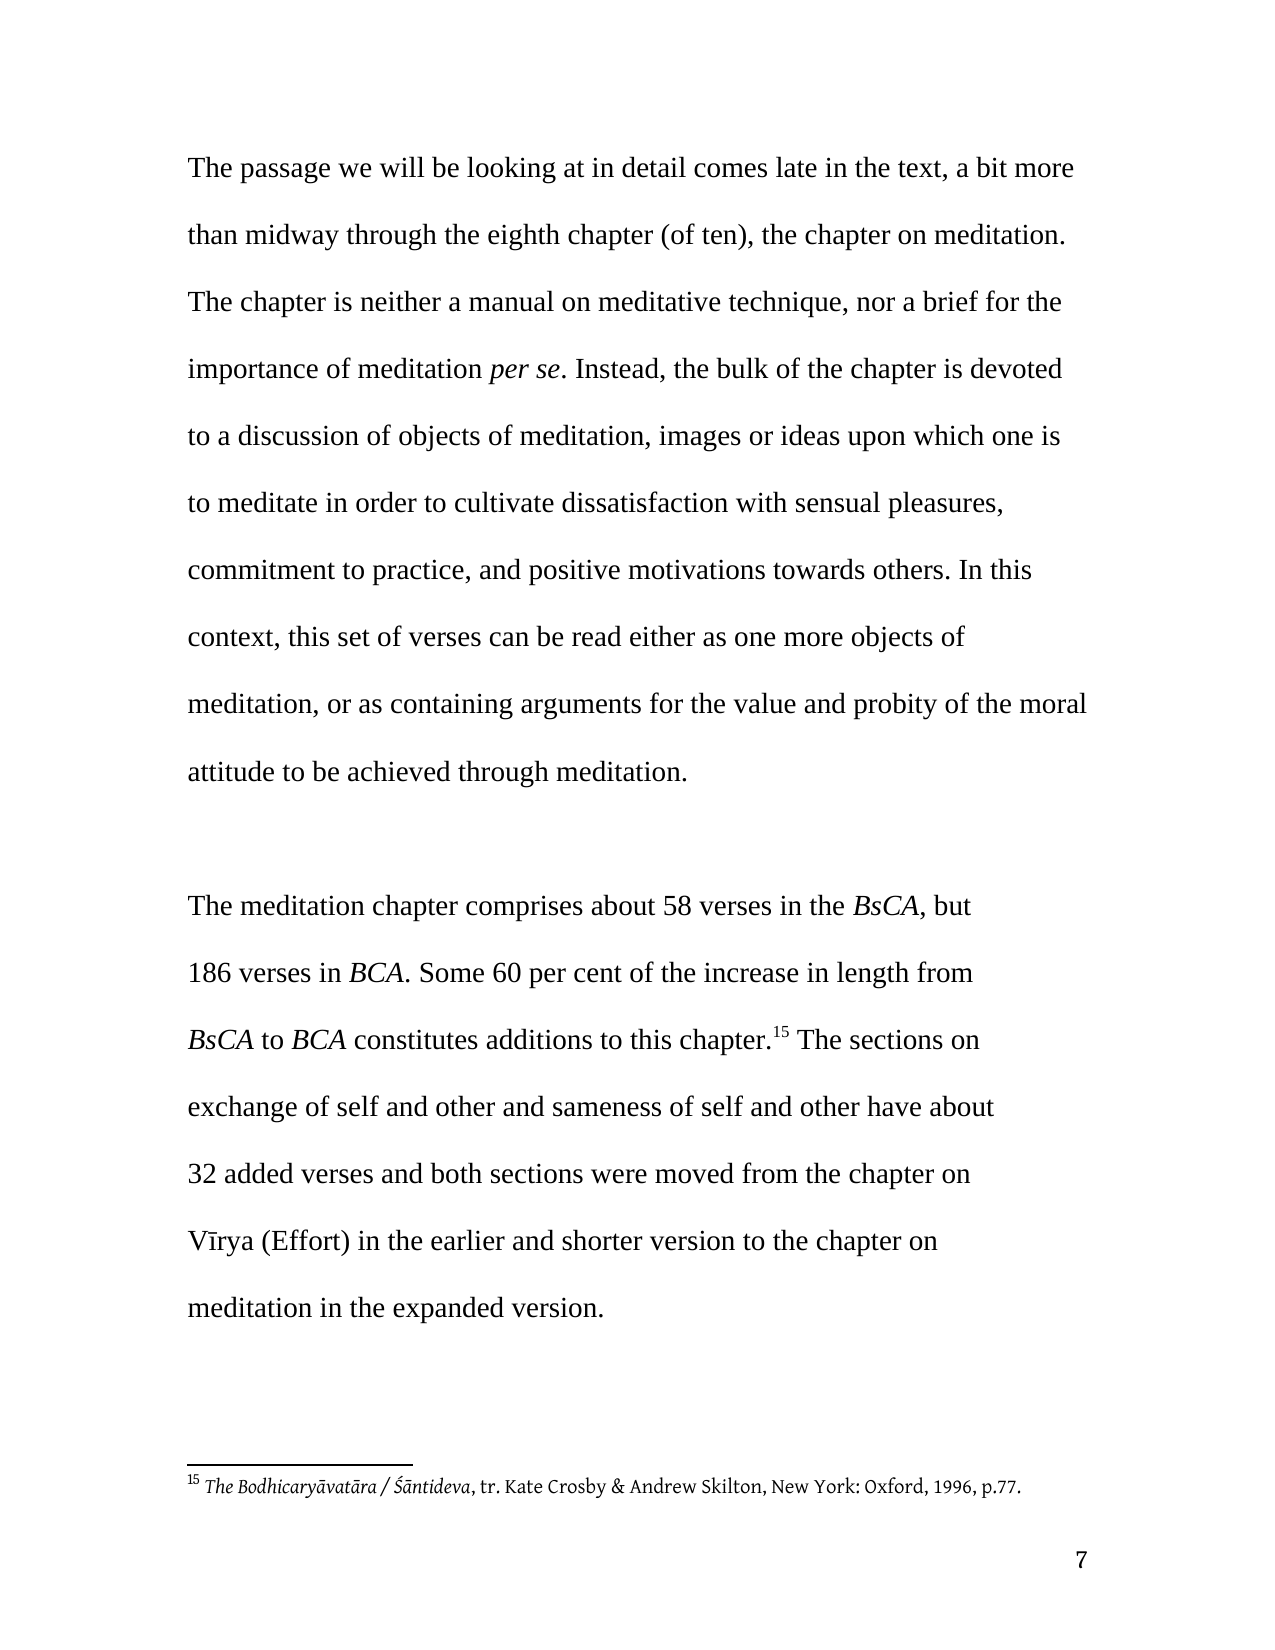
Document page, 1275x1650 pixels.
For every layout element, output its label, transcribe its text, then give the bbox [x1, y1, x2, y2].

text The about 58 verses in the BsCA, but 186 verses in BCA. Some 60 per cent of the increase in length from BsCA to BCA constitutes additions to this chapter. The sections on exchange of self and other and sameness of self and other have about 32 added verses and both sections were moved from the chapter on Vīrya (Effort) in the earlier and shorter version to the chapter on meditation in the expanded version. [187, 888, 1012, 1324]
text The passage we will be looking at in detail comes late in the text, a bit more than midway through the eighth chapter (of ten), the chapter on meditation. The chapter is neither a manual on meditative technique, nor a brief for the importance of meditation per se. Instead, the bulk of the chapter is devoted to a discussion of objects of meditation, images or ideas upon which one is to meditate in order to cultivate dissatisfaction with sensual pleasures, commitment to practice, and positive motivations towards others. In this context, this set of verses can be read either as one more objects of meditation, or as containing arguments for the value and probity of the moral attitude to be achieved through meditation. [187, 150, 1087, 787]
